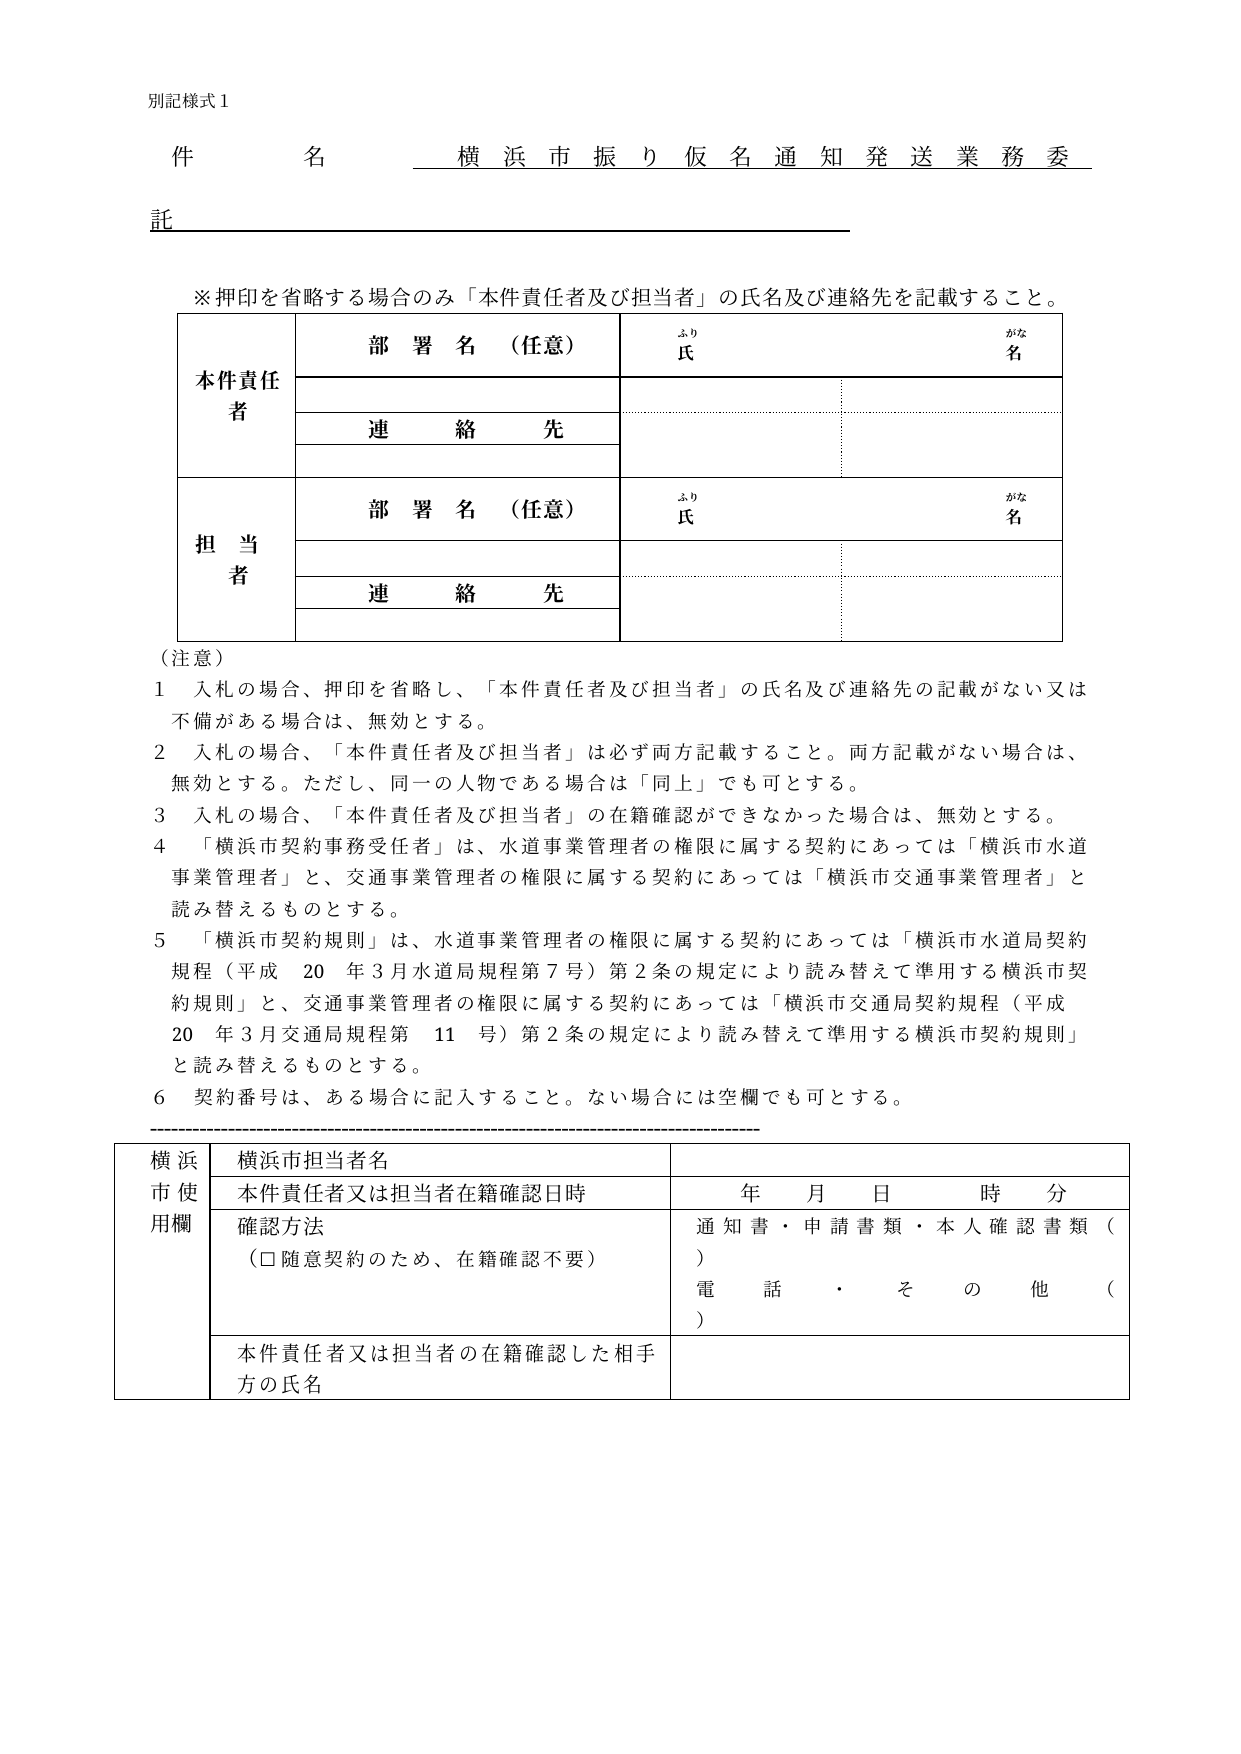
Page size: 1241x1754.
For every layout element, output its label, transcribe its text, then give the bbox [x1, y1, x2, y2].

table_cell [621, 541, 841, 576]
table_cell 通知書・申請書類・本人確認書類（ ） 電話・その他（ ） [671, 1210, 1129, 1335]
text ６ 契約番号は、ある場合に記入すること。ない場合には空欄でも可とする。 [150, 1081, 1090, 1112]
table_cell [841, 378, 1062, 412]
text 件 名 横浜市振り仮名通知発送業務委託 [150, 124, 1090, 250]
text ５ 「横浜市契約規則」は、水道事業管理者の権限に属する契約にあっては「横浜市水道局契約規程（平成20年３月水道局規程第７号）第２条の規定により読み替えて準用する横浜市契約規則」と、交通事業管理者の権限に属する契約にあっては「横浜市交通局契約規程（平成20年３月交通局規程第11号）第２条の規定により読み替えて準用する横浜市契約規則」と読み替えるものとする。 [150, 924, 1090, 1081]
table_cell [296, 445, 619, 477]
table_cell [621, 576, 841, 641]
table_cell [841, 412, 1062, 477]
table_header [621, 314, 1062, 376]
table_header [671, 1144, 1129, 1176]
table_cell 本件責任者又は担当者在籍確認日時 [211, 1177, 670, 1209]
table_header 横浜市使用欄 [115, 1144, 209, 1399]
table_cell 連 絡 先 [296, 413, 619, 444]
text ３ 入札の場合、「本件責任者及び担当者」の在籍確認ができなかった場合は、無効とする。 [150, 798, 1090, 830]
text -------------------------------------------------------------------------------------- [150, 1112, 1090, 1143]
table_cell [621, 378, 841, 412]
table_cell 連 絡 先 [296, 577, 619, 608]
text ※押印を省略する場合のみ「本件責任者及び担当者」の氏名及び連絡先を記載すること。 [150, 281, 1090, 313]
table_cell [841, 576, 1062, 641]
table_cell 担当者 [178, 478, 295, 641]
table_cell [296, 378, 619, 412]
table_header 横浜市担当者名 [211, 1144, 670, 1176]
table_cell [841, 541, 1062, 576]
table_cell [671, 1336, 1129, 1399]
text １ 入札の場合、押印を省略し、「本件責任者及び担当者」の氏名及び連絡先の記載がない又は不備がある場合は、無効とする。 [150, 673, 1090, 736]
table_cell 部 署 名 （任意） [296, 478, 619, 540]
text ４ 「横浜市契約事務受任者」は、水道事業管理者の権限に属する契約にあっては「横浜市水道事業管理者」と、交通事業管理者の権限に属する契約にあっては「横浜市交通事業管理者」と読み替えるものとする。 [150, 830, 1090, 924]
table_cell 本件責任者又は担当者の在籍確認した相手方の氏名 [211, 1336, 670, 1399]
table_header 本件責任者 [178, 314, 295, 477]
table_cell [296, 609, 619, 641]
text （注意） [150, 642, 1090, 673]
table_cell [621, 412, 841, 477]
table_cell 確認方法 （随意契約のため、在籍確認不要） [211, 1210, 670, 1335]
table_cell [621, 478, 1062, 540]
table_header 部 署 名 （任意） [296, 314, 619, 376]
table_cell [296, 541, 619, 576]
table_cell 年 月 日 時 分 [671, 1177, 1129, 1209]
text ２ 入札の場合、「本件責任者及び担当者」は必ず両方記載すること。両方記載がない場合は、無効とする。ただし、同一の人物である場合は「同上」でも可とする。 [150, 736, 1090, 798]
